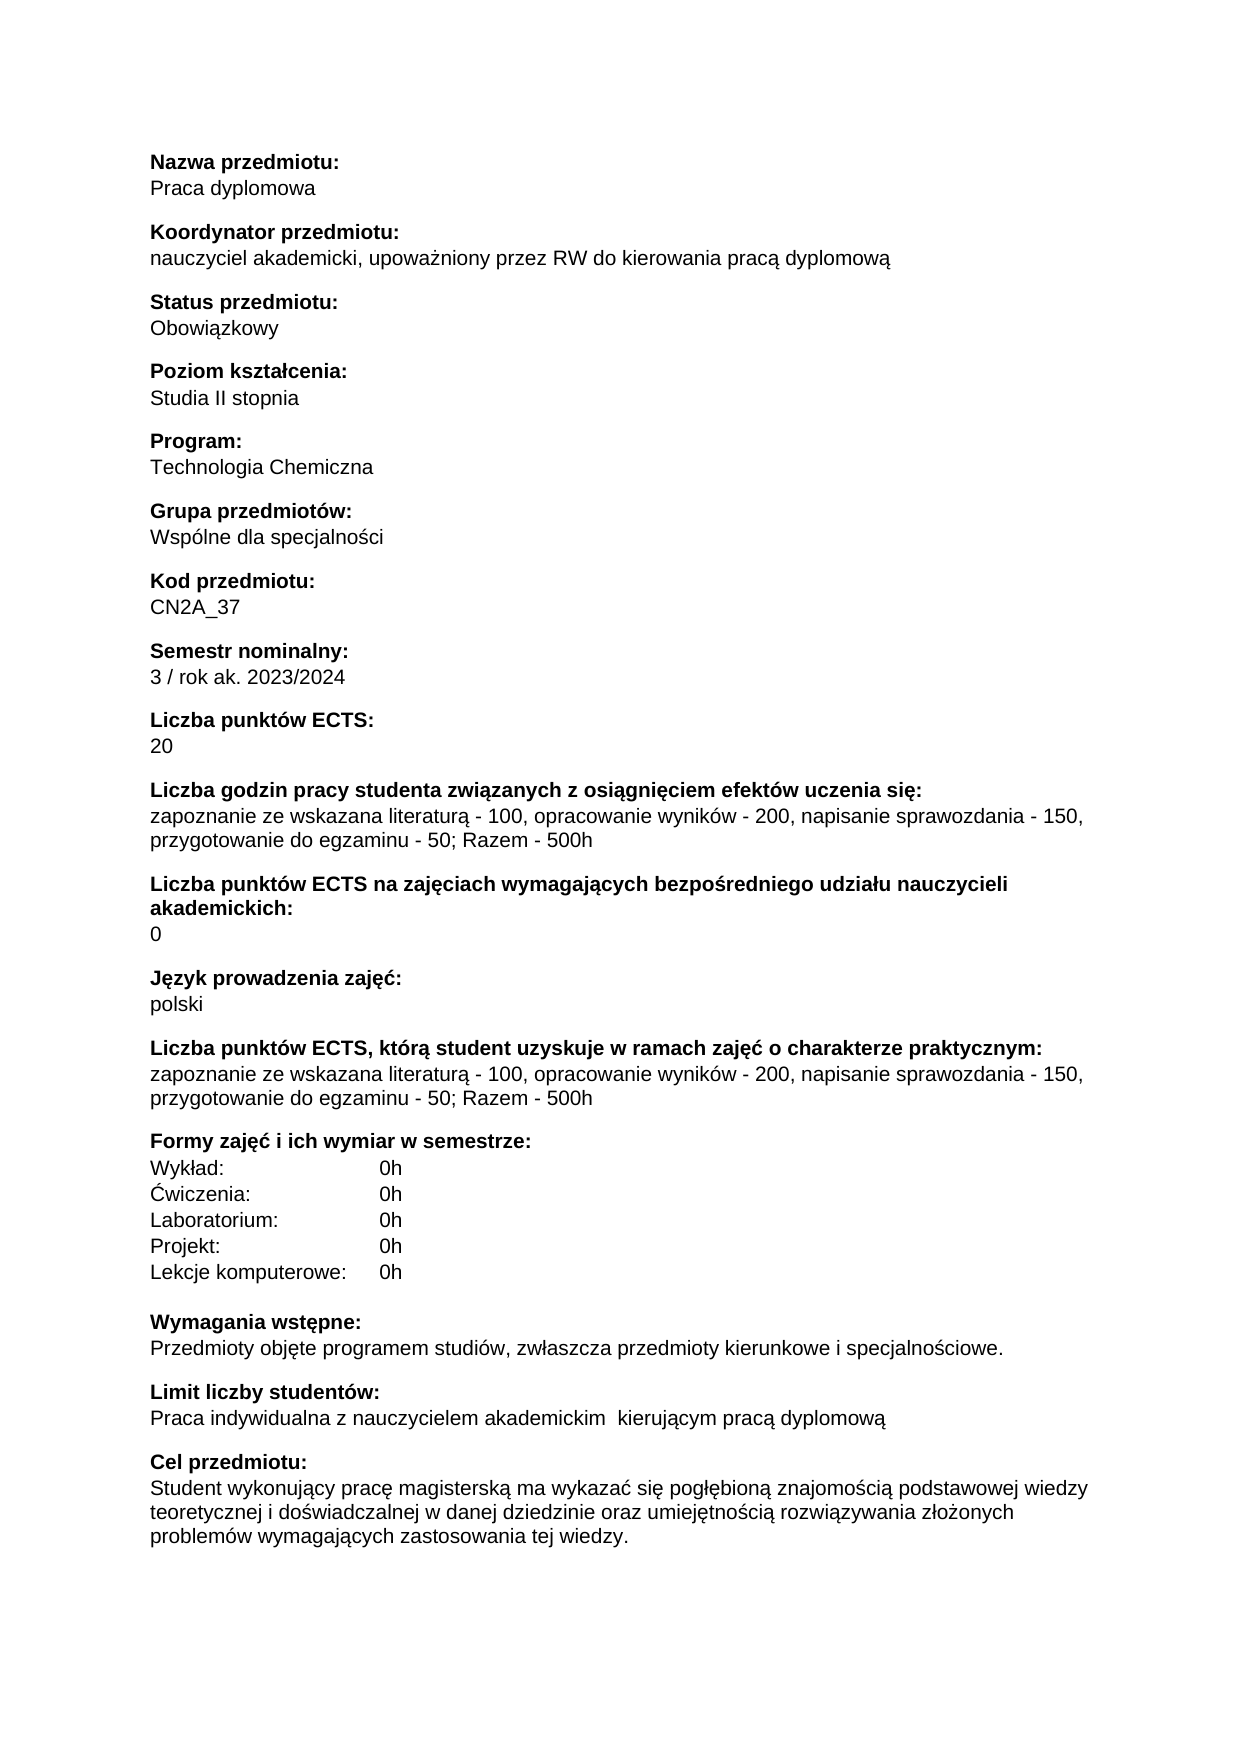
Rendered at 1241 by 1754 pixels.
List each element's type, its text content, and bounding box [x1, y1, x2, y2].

text Praca dyplomowa [150, 176, 1090, 200]
text Wymagania wstępne: [150, 1310, 1090, 1334]
text Grupa przedmiotów: [150, 499, 1090, 523]
text Język prowadzenia zajęć: [150, 966, 1090, 989]
text Status przedmiotu: [150, 289, 1090, 313]
text 20 [150, 734, 1090, 758]
text Liczba godzin pracy studenta związanych z osiągnięciem efektów uczenia się: [150, 778, 1090, 802]
text Praca indywidualna z nauczycielem akademickim kierującym pracą dyplomową [150, 1406, 1090, 1430]
table_cell Laboratorium: [140, 1208, 367, 1232]
text Przedmioty objęte programem studiów, zwłaszcza przedmioty kierunkowe i specjalnościowe. [150, 1336, 1090, 1360]
text Liczba punktów ECTS, którą student uzyskuje w ramach zajęć o charakterze praktycznym: [150, 1035, 1090, 1059]
text 0 [150, 922, 1090, 946]
text Student wykonujący pracę magisterską ma wykazać się pogłębioną znajomością podstawowej wiedzy teoretycznej i doświadczalnej w danej dziedzinie oraz umiejętnością rozwiązywania złożonych problemów wymagających zastosowania tej wiedzy. [150, 1476, 1090, 1547]
text Obowiązkowy [150, 316, 1090, 339]
table_cell Lekcje komputerowe: [140, 1260, 367, 1284]
text Technologia Chemiczna [150, 455, 1090, 479]
text nauczyciel akademicki, upoważniony przez RW do kierowania pracą dyplomową [150, 246, 1090, 270]
table_cell 0h [369, 1258, 597, 1284]
text Liczba punktów ECTS na zajęciach wymagających bezpośredniego udziału nauczycieli akademickich: [150, 872, 1090, 920]
table_cell 0h [369, 1232, 597, 1258]
text Studia II stopnia [150, 385, 1090, 409]
text Program: [150, 429, 1090, 453]
text zapoznanie ze wskazana literaturą - 100, opracowanie wyników - 200, napisanie sprawozdania - 150, przygotowanie do egzaminu - 50; Razem - 500h [150, 804, 1090, 852]
text 3 / rok ak. 2023/2024 [150, 664, 1090, 688]
table_cell Ćwiczenia: [140, 1182, 367, 1206]
text Nazwa przedmiotu: [150, 150, 1090, 174]
table_header 0h [369, 1156, 597, 1180]
text Limit liczby studentów: [150, 1380, 1090, 1404]
text Semestr nominalny: [150, 638, 1090, 662]
text Poziom kształcenia: [150, 359, 1090, 383]
table_cell 0h [369, 1180, 597, 1206]
table_cell 0h [369, 1206, 597, 1232]
text Cel przedmiotu: [150, 1449, 1090, 1473]
table_header Wykład: [140, 1156, 367, 1180]
text Kod przedmiotu: [150, 569, 1090, 593]
text Koordynator przedmiotu: [150, 220, 1090, 244]
text zapoznanie ze wskazana literaturą - 100, opracowanie wyników - 200, napisanie sprawozdania - 150, przygotowanie do egzaminu - 50; Razem - 500h [150, 1061, 1090, 1109]
text polski [150, 992, 1090, 1016]
table_cell Projekt: [140, 1234, 367, 1258]
text Formy zajęć i ich wymiar w semestrze: [150, 1129, 1090, 1153]
text CN2A_37 [150, 595, 1090, 619]
text Wspólne dla specjalności [150, 525, 1090, 549]
text Liczba punktów ECTS: [150, 708, 1090, 732]
